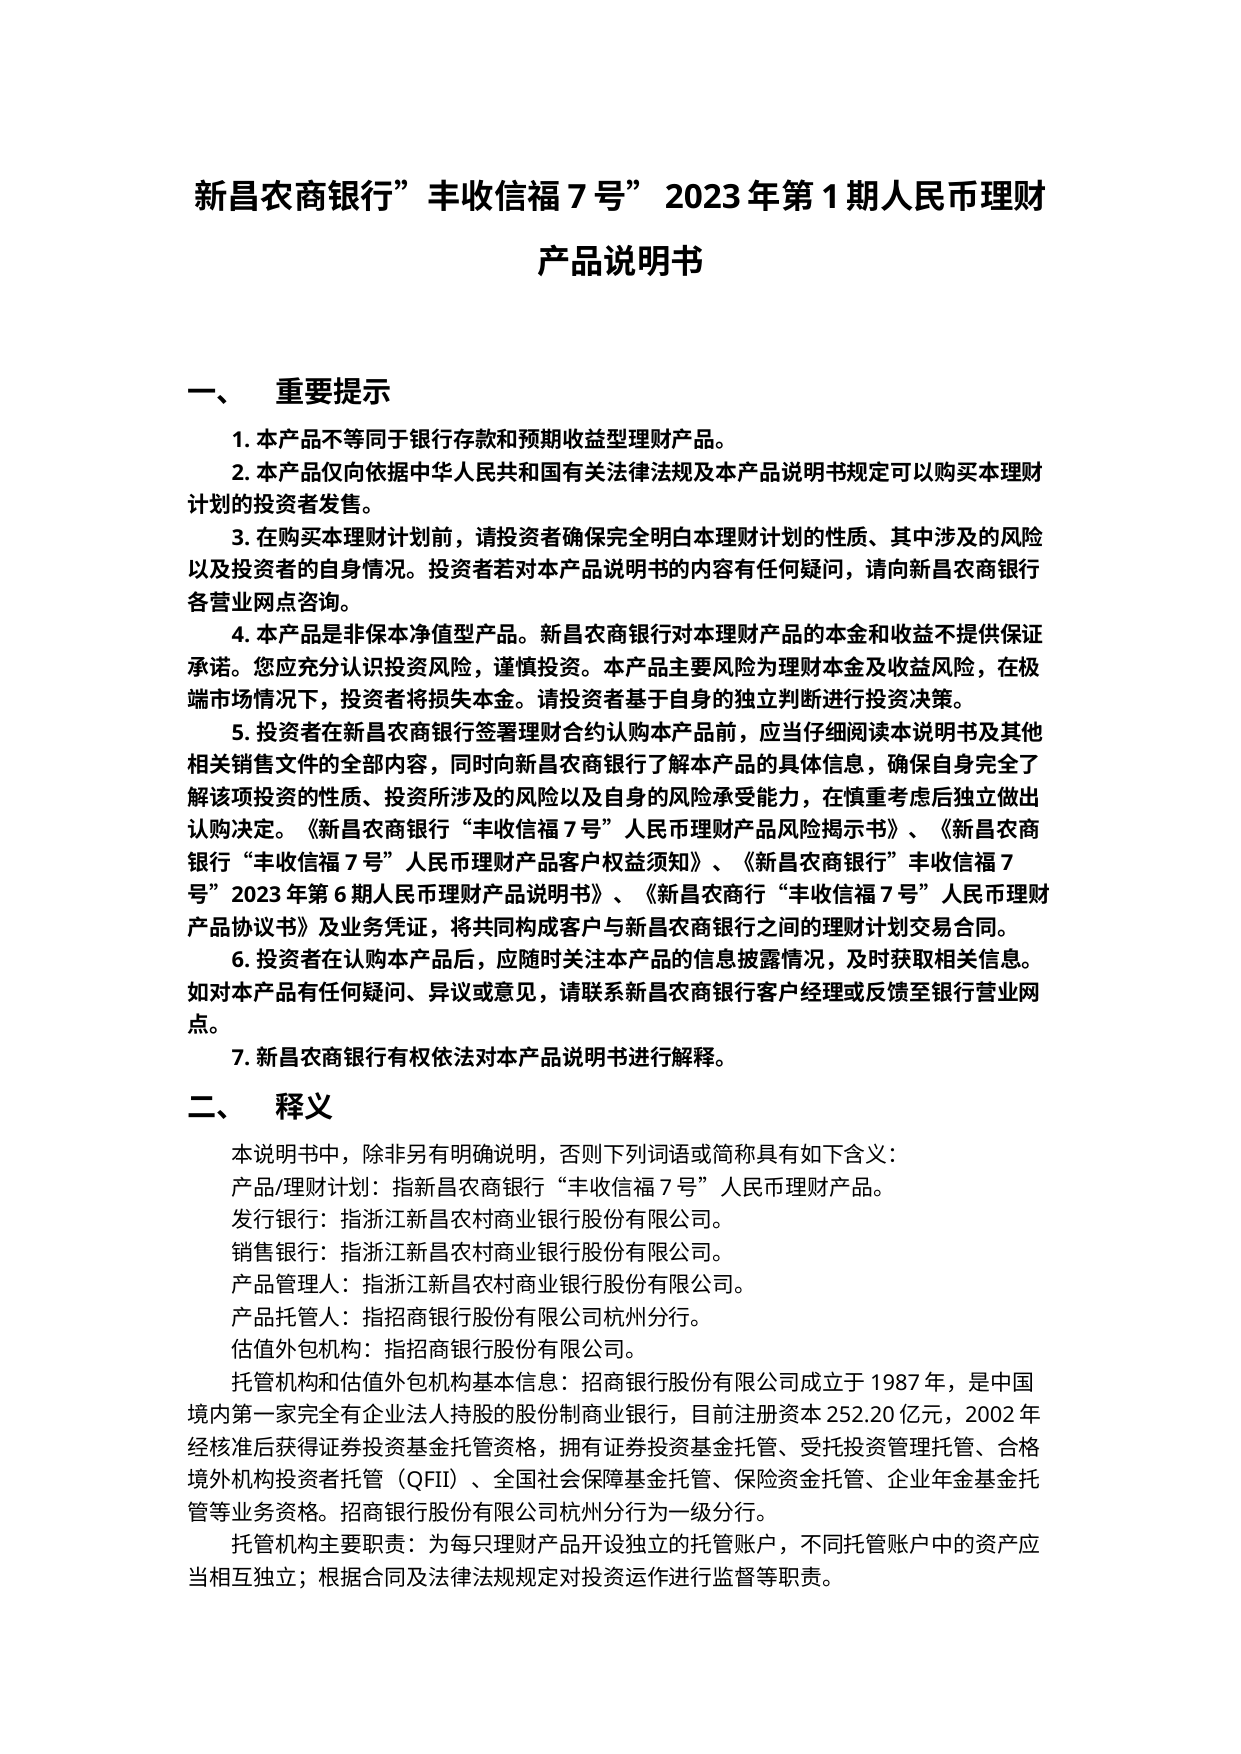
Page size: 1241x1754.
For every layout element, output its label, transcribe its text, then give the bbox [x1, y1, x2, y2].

text 本说明书中，除非另有明确说明，否则下列词语或简称具有如下含义： [187, 1137, 1053, 1169]
text 2. 本产品仅向依据中华人民共和国有关法律法规及本产品说明书规定可以购买本理财计划的投资者发售。 [187, 454, 1053, 519]
text 托管机构主要职责：为每只理财产品开设独立的托管账户，不同托管账户中的资产应当相互独立；根据合同及法律法规规定对投资运作进行监督等职责。 [187, 1527, 1053, 1592]
text 5. 投资者在新昌农商银行签署理财合约认购本产品前，应当仔细阅读本说明书及其他相关销售文件的全部内容，同时向新昌农商银行了解本产品的具体信息，确保自身完全了解该项投资的性质、投资所涉及的风险以及自身的风险承受能力，在慎重考虑后独立做出认购决定。《新昌农商银行“丰收信福7号”人民币理财产品风险揭示书》、《新昌农商银行“丰收信福7号”人民币理财产品客户权益须知》、《新昌农商银行”丰收信福7号”2023年第6期人民币理财产品说明书》、《新昌农商行“丰收信福7号”人民币理财产品协议书》及业务凭证，将共同构成客户与新昌农商银行之间的理财计划交易合同。 [187, 714, 1053, 942]
text 销售银行：指浙江新昌农村商业银行股份有限公司。 [187, 1234, 1053, 1267]
text 4. 本产品是非保本净值型产品。新昌农商银行对本理财产品的本金和收益不提供保证承诺。您应充分认识投资风险，谨慎投资。本产品主要风险为理财本金及收益风险，在极端市场情况下，投资者将损失本金。请投资者基于自身的独立判断进行投资决策。 [187, 617, 1053, 714]
text 7. 新昌农商银行有权依法对本产品说明书进行解释。 [187, 1039, 1053, 1072]
text 3. 在购买本理财计划前，请投资者确保完全明白本理财计划的性质、其中涉及的风险以及投资者的自身情况。投资者若对本产品说明书的内容有任何疑问，请向新昌农商银行各营业网点咨询。 [187, 519, 1053, 617]
text 估值外包机构：指招商银行股份有限公司。 [187, 1332, 1053, 1364]
text 产品/理财计划：指新昌农商银行“丰收信福7号”人民币理财产品。 [187, 1169, 1053, 1202]
text 产品管理人：指浙江新昌农村商业银行股份有限公司。 [187, 1267, 1053, 1299]
subtitle 重要提示 [187, 357, 1053, 422]
text 6. 投资者在认购本产品后，应随时关注本产品的信息披露情况，及时获取相关信息。如对本产品有任何疑问、异议或意见，请联系新昌农商银行客户经理或反馈至银行营业网点。 [187, 942, 1053, 1039]
subtitle 释义 [187, 1072, 1053, 1137]
text 1. 本产品不等同于银行存款和预期收益型理财产品。 [187, 422, 1053, 454]
text 产品托管人：指招商银行股份有限公司杭州分行。 [187, 1299, 1053, 1332]
text 新昌农商银行”丰收信福7号” 2023年第1期人民币理财产品说明书 [187, 162, 1053, 292]
text 托管机构和估值外包机构基本信息：招商银行股份有限公司成立于1987年，是中国境内第一家完全有企业法人持股的股份制商业银行，目前注册资本252.20亿元，2002年经核准后获得证券投资基金托管资格，拥有证券投资基金托管、受托投资管理托管、合格境外机构投资者托管（QFII）、全国社会保障基金托管、保险资金托管、企业年金基金托管等业务资格。招商银行股份有限公司杭州分行为一级分行。 [187, 1364, 1053, 1527]
text 发行银行：指浙江新昌农村商业银行股份有限公司。 [187, 1202, 1053, 1234]
